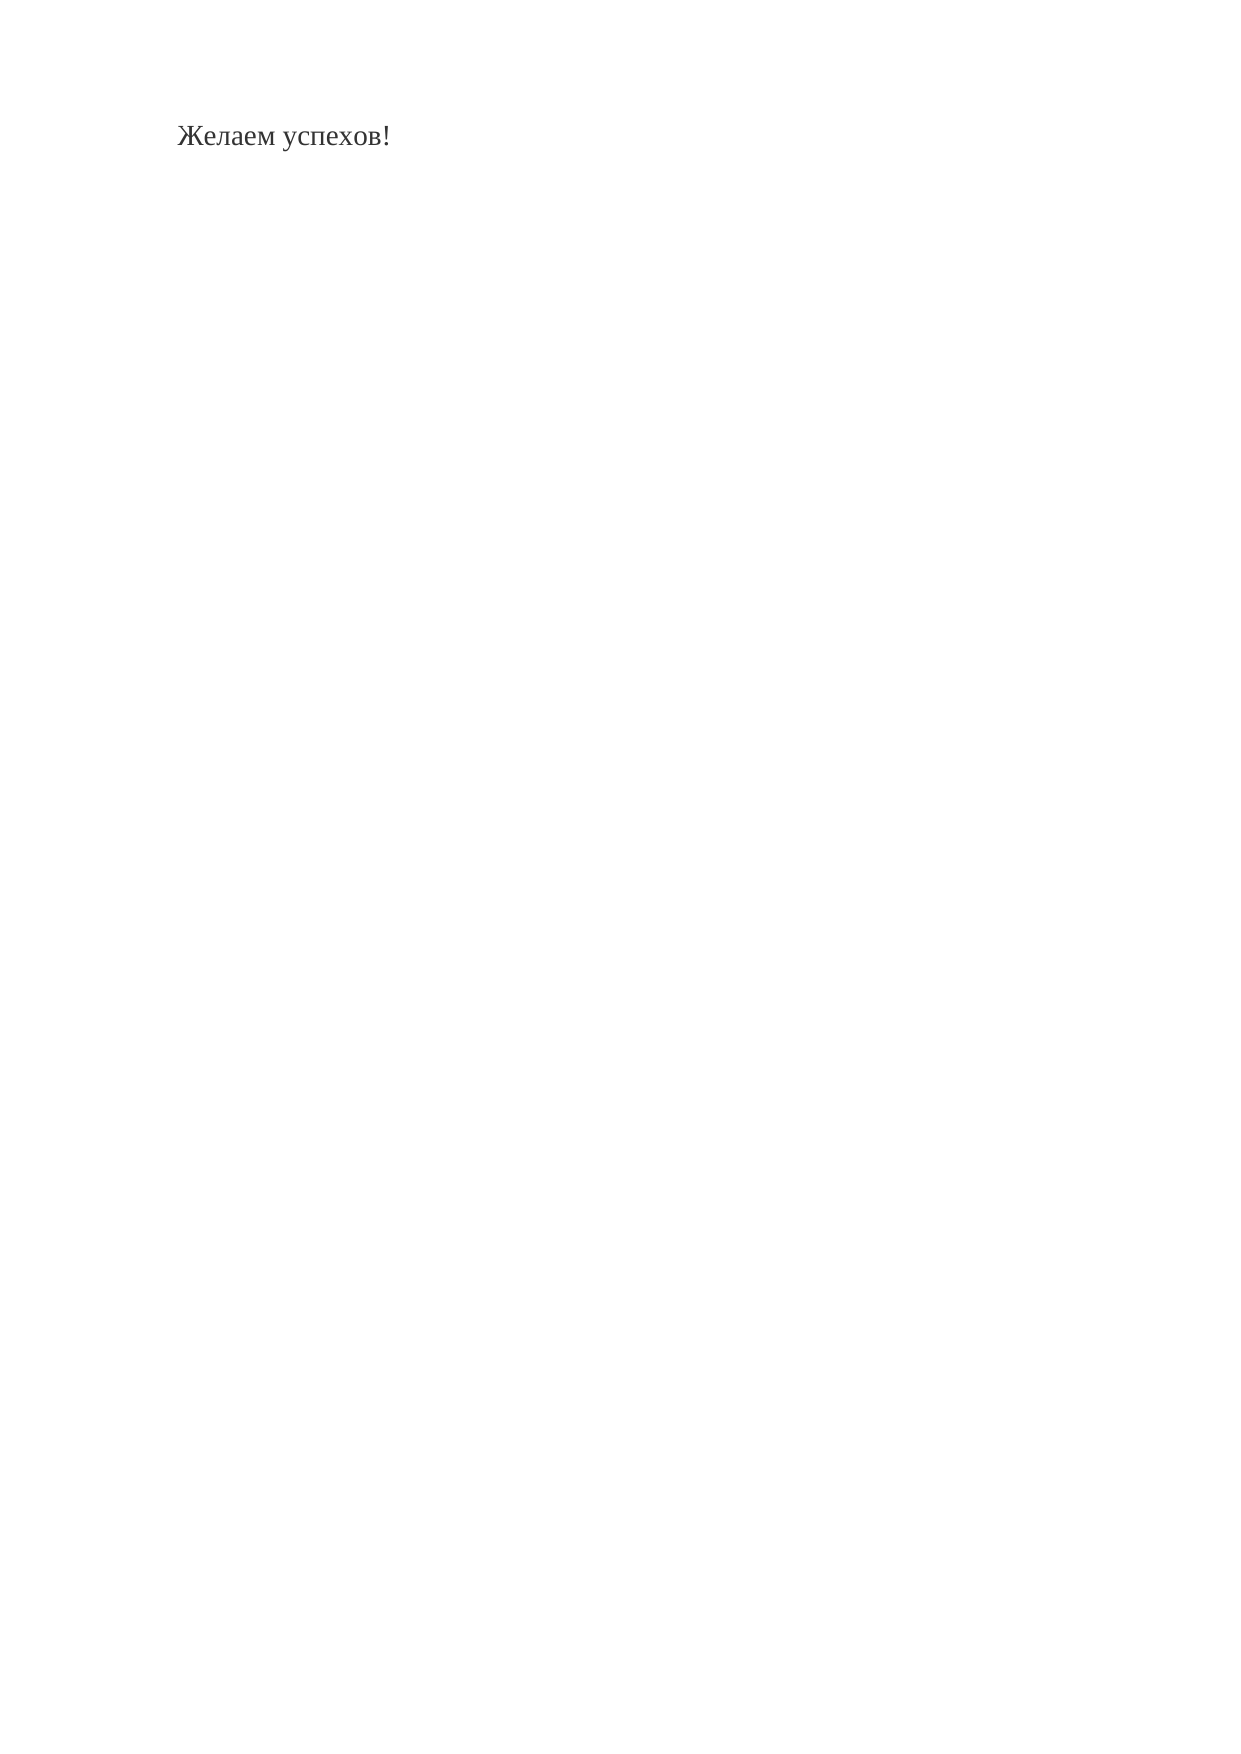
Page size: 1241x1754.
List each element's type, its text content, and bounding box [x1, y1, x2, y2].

text Желаем успехов! [177, 118, 1152, 152]
